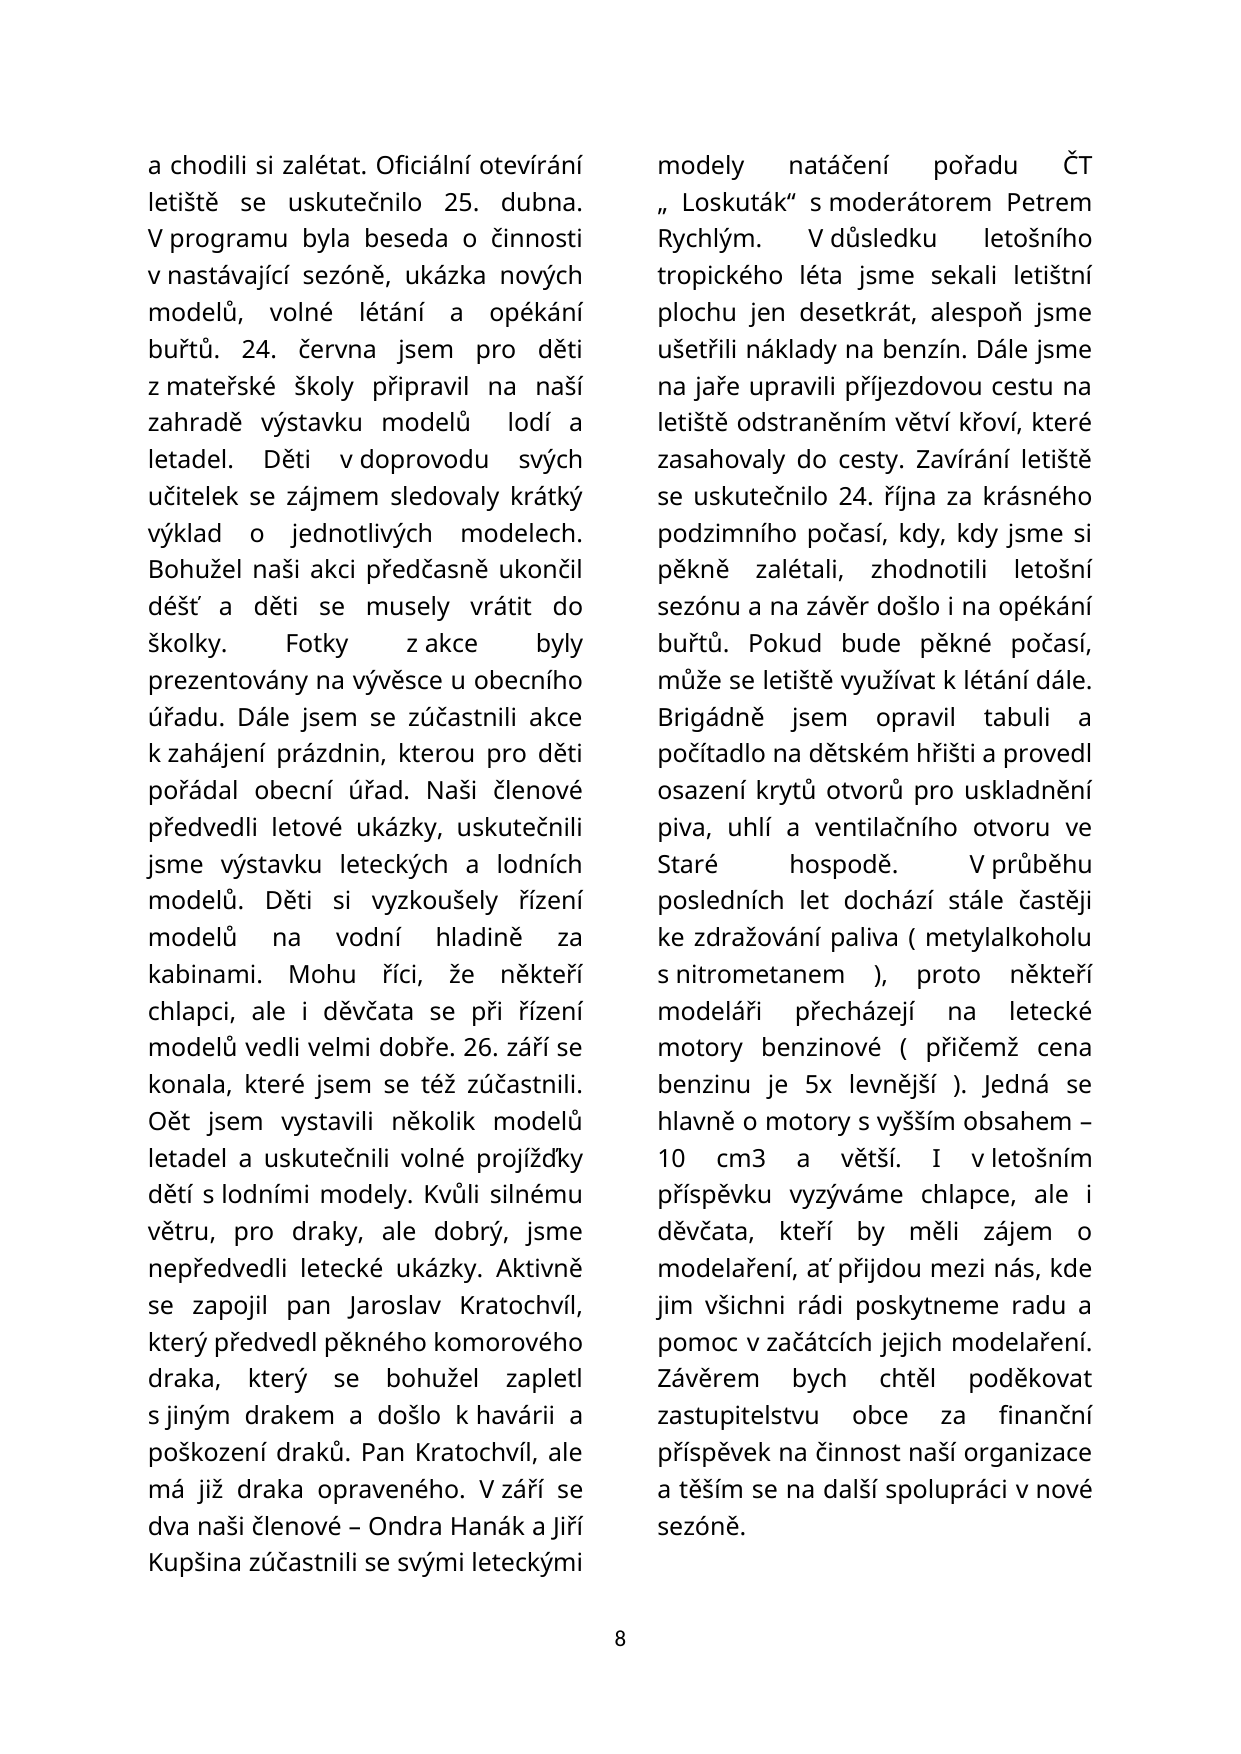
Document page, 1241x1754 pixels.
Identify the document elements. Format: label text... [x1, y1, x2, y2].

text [657, 148, 1093, 1542]
